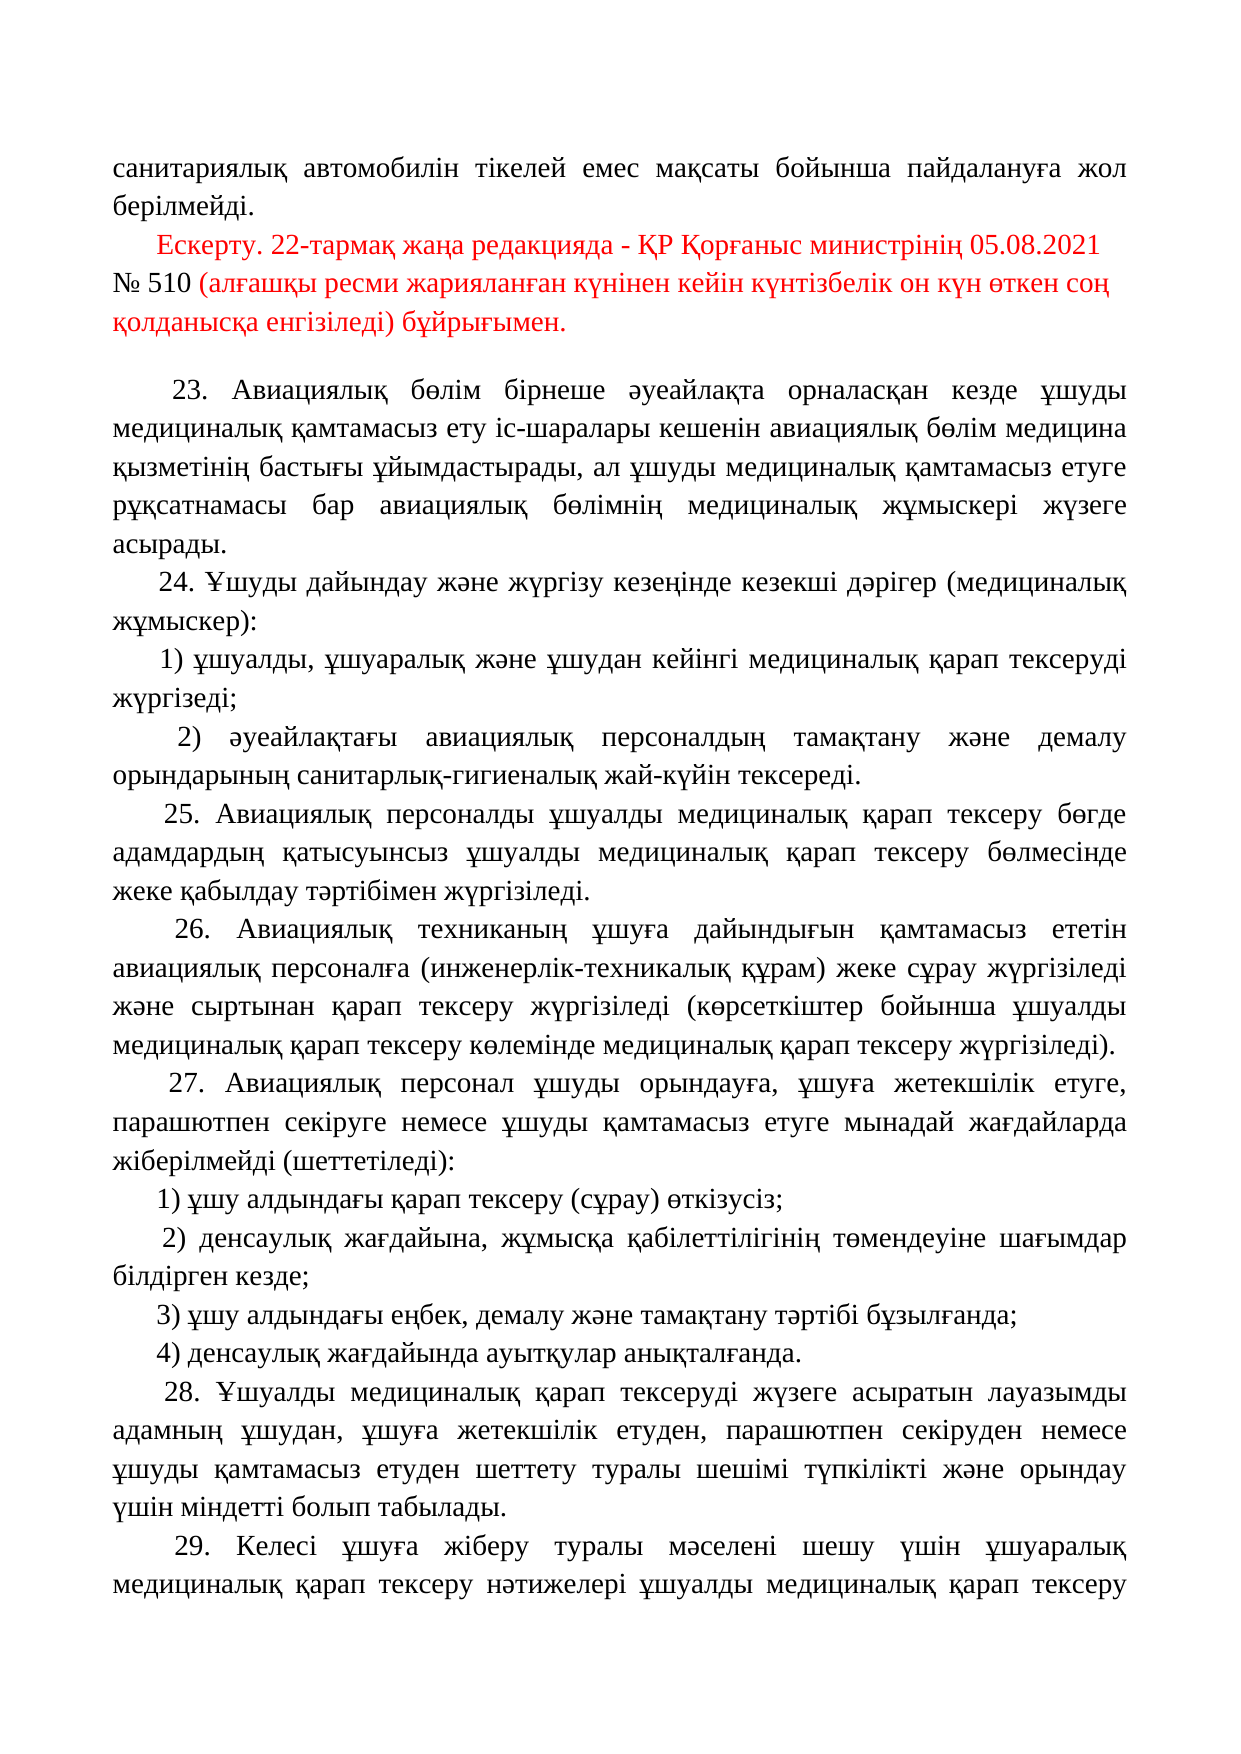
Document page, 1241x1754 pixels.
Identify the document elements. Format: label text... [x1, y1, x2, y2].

text 27. Авиациялық персонал ұшуды орындауға, ұшуға жетекшілік етуге, парашютпен секіруге немесе ұшуды қамтамасыз етуге мынадай жағдайларда жіберілмейді (шеттетіледі): [112, 1066, 1128, 1176]
text 1) ұшу алдындағы қарап тексеру (сұрау) өткізусіз; [112, 1181, 1128, 1215]
text 2) әуеайлақтағы авиациялық персоналдың тамақтану және демалу орындарының санитарлық-гигиеналық жай-күйін тексереді. [112, 719, 1128, 791]
text 24. Ұшуды дайындау және жүргізу кезеңінде кезекші дәрігер (медициналық жұмыскер): [112, 564, 1128, 637]
text 25. Авиациялық персоналды ұшуалды медициналық қарап тексеру бөгде адамдардың қатысуынсыз ұшуалды медициналық қарап тексеру бөлмесінде жеке қабылдау тәртібімен жүргізіледі. [112, 796, 1128, 906]
text 2) денсаулық жағдайына, жұмысқа қабілеттілігінің төмендеуіне шағымдар білдірген кезде; [112, 1220, 1128, 1292]
text Ескерту. 22-тармақ жаңа редакцияда - ҚР Қорғаныс министрінің 05.08.2021 № 510 (алғашқы ресми жарияланған күнінен кейін күнтізбелік он күн өткен соң қолданысқа енгізіледі) бұйрығымен. [112, 227, 1128, 368]
text 23. Авиациялық бөлім бірнеше әуеайлақта орналасқан кезде ұшуды медициналық қамтамасыз ету іс-шаралары кешенін авиациялық бөлім медицина қызметінің бастығы ұйымдастырады, ал ұшуды медициналық қамтамасыз етуге рұқсатнамасы бар авиациялық бөлімнің медициналық жұмыскері жүзеге асырады. [112, 372, 1128, 559]
text 1) ұшуалды, ұшуаралық және ұшудан кейінгі медициналық қарап тексеруді жүргізеді; [112, 642, 1128, 714]
text 28. Ұшуалды медициналық қарап тексеруді жүзеге асыратын лауазымды адамның ұшудан, ұшуға жетекшілік етуден, парашютпен секіруден немесе ұшуды қамтамасыз етуден шеттету туралы шешімі түпкілікті және орындау үшін міндетті болып табылады. [112, 1374, 1128, 1523]
text 3) ұшу алдындағы еңбек, демалу және тамақтану тәртібі бұзылғанда; [112, 1297, 1128, 1330]
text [112, 150, 1128, 222]
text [112, 1528, 1128, 1600]
text 26. Авиациялық техниканың ұшуға дайындығын қамтамасыз ететін авиациялық персоналға (инженерлік-техникалық құрам) жеке сұрау жүргізіледі және сыртынан қарап тексеру жүргізіледі (көрсеткіштер бойынша ұшуалды медициналық қарап тексеру көлемінде медициналық қарап тексеру жүргізіледі). [112, 911, 1128, 1061]
text 4) денсаулық жағдайында ауытқулар анықталғанда. [112, 1335, 1128, 1369]
